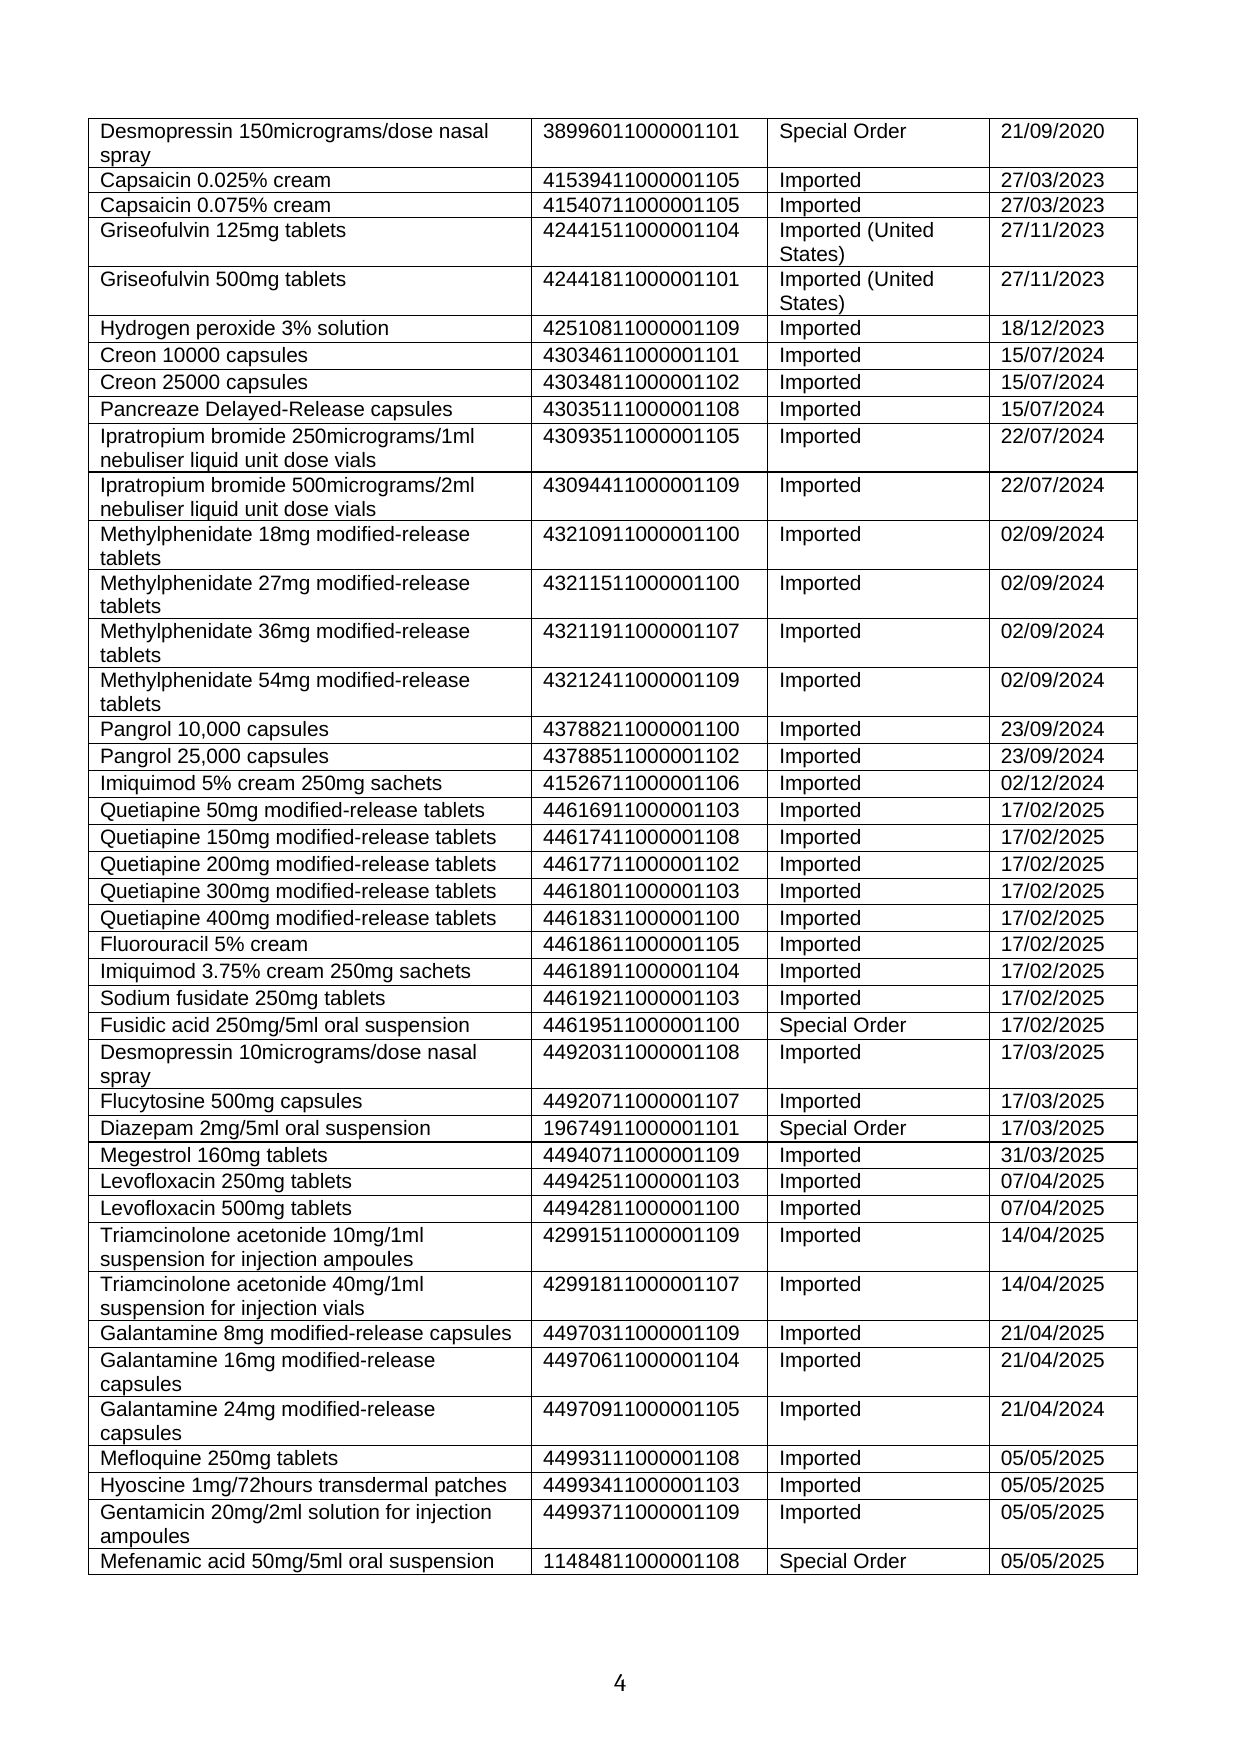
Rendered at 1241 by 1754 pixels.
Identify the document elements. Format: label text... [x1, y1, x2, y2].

table_cell Megestrol 160mg tablets [89, 1143, 531, 1168]
table_cell Imported [768, 521, 989, 569]
table_cell 07/04/2025 [990, 1169, 1137, 1195]
table_cell Imported [768, 1321, 989, 1347]
table_cell Hydrogen peroxide 3% solution [89, 316, 531, 342]
table_cell 31/03/2025 [990, 1143, 1137, 1168]
table_cell 22/07/2024 [990, 473, 1137, 520]
table_cell 05/05/2025 [990, 1446, 1137, 1472]
table_cell 44618011000001103 [532, 879, 767, 904]
table_cell 44940711000001109 [532, 1143, 767, 1168]
table_cell Special Order [768, 1549, 989, 1574]
table_cell 23/09/2024 [990, 717, 1137, 743]
table_cell Pangrol 25,000 capsules [89, 744, 531, 770]
table_cell 43093511000001105 [532, 424, 767, 471]
table_cell Capsaicin 0.075% cream [89, 193, 531, 217]
table_cell 44942511000001103 [532, 1169, 767, 1195]
table_cell Imported [768, 316, 989, 342]
table_cell Imported [768, 397, 989, 422]
table_cell 42441511000001104 [532, 218, 767, 266]
table_cell Imported [768, 932, 989, 958]
table_cell Griseofulvin 500mg tablets [89, 267, 531, 315]
table_cell 44618911000001104 [532, 959, 767, 985]
table_cell 44993411000001103 [532, 1473, 767, 1498]
table_cell 44970611000001104 [532, 1348, 767, 1396]
table_cell 27/11/2023 [990, 267, 1137, 315]
table_cell 43788211000001100 [532, 717, 767, 743]
table_cell Imported [768, 959, 989, 985]
table_cell Imiquimod 3.75% cream 250mg sachets [89, 959, 531, 985]
table_cell 02/12/2024 [990, 771, 1137, 797]
table_cell 43788511000001102 [532, 744, 767, 770]
table_cell 41526711000001106 [532, 771, 767, 797]
table_cell 07/04/2025 [990, 1196, 1137, 1222]
table_cell Flucytosine 500mg capsules [89, 1089, 531, 1114]
table_cell 17/02/2025 [990, 852, 1137, 877]
table_cell 42991511000001109 [532, 1223, 767, 1271]
table_cell Imported [768, 1169, 989, 1195]
table_cell 15/07/2024 [990, 343, 1137, 369]
table_cell Special Order [768, 119, 989, 167]
table_cell Quetiapine 50mg modified-release tablets [89, 798, 531, 824]
table_cell 17/03/2025 [990, 1040, 1137, 1088]
table_cell Imported (United States) [768, 267, 989, 315]
table_cell Quetiapine 150mg modified-release tablets [89, 825, 531, 851]
table_cell 23/09/2024 [990, 744, 1137, 770]
table_cell Imported [768, 473, 989, 520]
table_cell 44920311000001108 [532, 1040, 767, 1088]
table_cell Mefloquine 250mg tablets [89, 1446, 531, 1472]
table_cell Imported [768, 879, 989, 904]
table_cell 14/04/2025 [990, 1272, 1137, 1320]
table_cell Gentamicin 20mg/2ml solution for injection ampoules [89, 1500, 531, 1547]
table_cell Triamcinolone acetonide 40mg/1ml suspension for injection vials [89, 1272, 531, 1320]
table_cell 42510811000001109 [532, 316, 767, 342]
table_cell Imported [768, 370, 989, 396]
table_cell Quetiapine 400mg modified-release tablets [89, 905, 531, 931]
table_cell Galantamine 16mg modified-release capsules [89, 1348, 531, 1396]
table_cell Imported [768, 717, 989, 743]
table_cell Desmopressin 10micrograms/dose nasal spray [89, 1040, 531, 1088]
table_cell Griseofulvin 125mg tablets [89, 218, 531, 266]
table_cell Imported [768, 193, 989, 217]
table_cell 17/03/2025 [990, 1116, 1137, 1141]
table_cell Imported [768, 1348, 989, 1396]
table_cell 43212411000001109 [532, 668, 767, 716]
table_cell 21/09/2020 [990, 119, 1137, 167]
table_cell Pancreaze Delayed-Release capsules [89, 397, 531, 422]
table_cell Capsaicin 0.025% cream [89, 168, 531, 192]
table_cell Triamcinolone acetonide 10mg/1ml suspension for injection ampoules [89, 1223, 531, 1271]
table_cell Imported [768, 1446, 989, 1472]
table_cell 41540711000001105 [532, 193, 767, 217]
table_cell 17/02/2025 [990, 959, 1137, 985]
table_cell Imported [768, 771, 989, 797]
table_cell Special Order [768, 1116, 989, 1141]
table_cell 17/02/2025 [990, 798, 1137, 824]
table_cell 17/02/2025 [990, 932, 1137, 958]
table_cell Methylphenidate 27mg modified-release tablets [89, 570, 531, 618]
table_cell Levofloxacin 250mg tablets [89, 1169, 531, 1195]
table_cell 17/02/2025 [990, 879, 1137, 904]
table_cell 42441811000001101 [532, 267, 767, 315]
table_cell 21/04/2025 [990, 1321, 1137, 1347]
table_cell Imported [768, 168, 989, 192]
table_cell 19674911000001101 [532, 1116, 767, 1141]
table_cell Quetiapine 200mg modified-release tablets [89, 852, 531, 877]
table_cell Imported [768, 1040, 989, 1088]
table_cell Mefenamic acid 50mg/5ml oral suspension [89, 1549, 531, 1574]
table_cell 44993111000001108 [532, 1446, 767, 1472]
table_cell 43034611000001101 [532, 343, 767, 369]
table_cell Imported [768, 744, 989, 770]
table_cell Imported [768, 905, 989, 931]
table_cell 02/09/2024 [990, 668, 1137, 716]
table_cell Galantamine 24mg modified-release capsules [89, 1397, 531, 1445]
table_cell Imported [768, 1196, 989, 1222]
table_cell 44970911000001105 [532, 1397, 767, 1445]
table_cell Imported [768, 798, 989, 824]
table_cell Levofloxacin 500mg tablets [89, 1196, 531, 1222]
table_cell Special Order [768, 1013, 989, 1039]
table_cell 11484811000001108 [532, 1549, 767, 1574]
table_cell 21/04/2025 [990, 1348, 1137, 1396]
table_cell Creon 25000 capsules [89, 370, 531, 396]
table_cell 14/04/2025 [990, 1223, 1137, 1271]
table_cell Imported [768, 1473, 989, 1498]
table_cell Diazepam 2mg/5ml oral suspension [89, 1116, 531, 1141]
table_cell Methylphenidate 18mg modified-release tablets [89, 521, 531, 569]
table_cell 17/02/2025 [990, 1013, 1137, 1039]
table_cell 43034811000001102 [532, 370, 767, 396]
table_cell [89, 119, 531, 167]
table_cell 44920711000001107 [532, 1089, 767, 1114]
table_cell 44617411000001108 [532, 825, 767, 851]
table_cell 44618311000001100 [532, 905, 767, 931]
table_cell 42991811000001107 [532, 1272, 767, 1320]
table_cell Imported [768, 1500, 989, 1547]
table_cell Imported [768, 1272, 989, 1320]
table_cell 22/07/2024 [990, 424, 1137, 471]
table_cell Imported [768, 570, 989, 618]
table_cell 44993711000001109 [532, 1500, 767, 1547]
table_cell Methylphenidate 54mg modified-release tablets [89, 668, 531, 716]
table_cell Imported [768, 1397, 989, 1445]
table_cell 43035111000001108 [532, 397, 767, 422]
table_cell Imported [768, 852, 989, 877]
table_cell Imported (United States) [768, 218, 989, 266]
table_cell 27/03/2023 [990, 168, 1137, 192]
table_cell Ipratropium bromide 250micrograms/1ml nebuliser liquid unit dose vials [89, 424, 531, 471]
table_cell 15/07/2024 [990, 370, 1137, 396]
table_cell 44619511000001100 [532, 1013, 767, 1039]
table_cell 17/02/2025 [990, 905, 1137, 931]
table_cell 17/02/2025 [990, 986, 1137, 1012]
table_cell Imported [768, 343, 989, 369]
table_cell 21/04/2024 [990, 1397, 1137, 1445]
table_cell Imported [768, 424, 989, 471]
table_cell Fusidic acid 250mg/5ml oral suspension [89, 1013, 531, 1039]
table_cell 44618611000001105 [532, 932, 767, 958]
table_cell 02/09/2024 [990, 619, 1137, 667]
table_cell 43211511000001100 [532, 570, 767, 618]
table_cell 44942811000001100 [532, 1196, 767, 1222]
table_cell 41539411000001105 [532, 168, 767, 192]
table_cell Methylphenidate 36mg modified-release tablets [89, 619, 531, 667]
table_cell 05/05/2025 [990, 1473, 1137, 1498]
table_cell Imported [768, 1089, 989, 1114]
table_cell 43210911000001100 [532, 521, 767, 569]
table_cell 02/09/2024 [990, 521, 1137, 569]
table_cell Imported [768, 1143, 989, 1168]
table_cell 15/07/2024 [990, 397, 1137, 422]
table_cell 05/05/2025 [990, 1500, 1137, 1547]
table_cell 27/11/2023 [990, 218, 1137, 266]
table_cell Fluorouracil 5% cream [89, 932, 531, 958]
table_cell Imported [768, 668, 989, 716]
table_cell 05/05/2025 [990, 1549, 1137, 1574]
table_cell Ipratropium bromide 500micrograms/2ml nebuliser liquid unit dose vials [89, 473, 531, 520]
table_cell Sodium fusidate 250mg tablets [89, 986, 531, 1012]
table_cell 27/03/2023 [990, 193, 1137, 217]
table_cell 17/02/2025 [990, 825, 1137, 851]
table_cell 18/12/2023 [990, 316, 1137, 342]
table_cell 44619211000001103 [532, 986, 767, 1012]
table_cell 02/09/2024 [990, 570, 1137, 618]
table_cell 43094411000001109 [532, 473, 767, 520]
table_cell Imported [768, 1223, 989, 1271]
table_cell Galantamine 8mg modified-release capsules [89, 1321, 531, 1347]
table_cell Creon 10000 capsules [89, 343, 531, 369]
table_cell Imiquimod 5% cream 250mg sachets [89, 771, 531, 797]
table_cell 44617711000001102 [532, 852, 767, 877]
table_cell Pangrol 10,000 capsules [89, 717, 531, 743]
table_cell Hyoscine 1mg/72hours transdermal patches [89, 1473, 531, 1498]
table_cell 17/03/2025 [990, 1089, 1137, 1114]
table_cell 43211911000001107 [532, 619, 767, 667]
table_cell 44616911000001103 [532, 798, 767, 824]
table_cell Imported [768, 825, 989, 851]
table_cell 44970311000001109 [532, 1321, 767, 1347]
table_cell Imported [768, 986, 989, 1012]
table_cell 38996011000001101 [532, 119, 767, 167]
table_cell Imported [768, 619, 989, 667]
table_cell Quetiapine 300mg modified-release tablets [89, 879, 531, 904]
